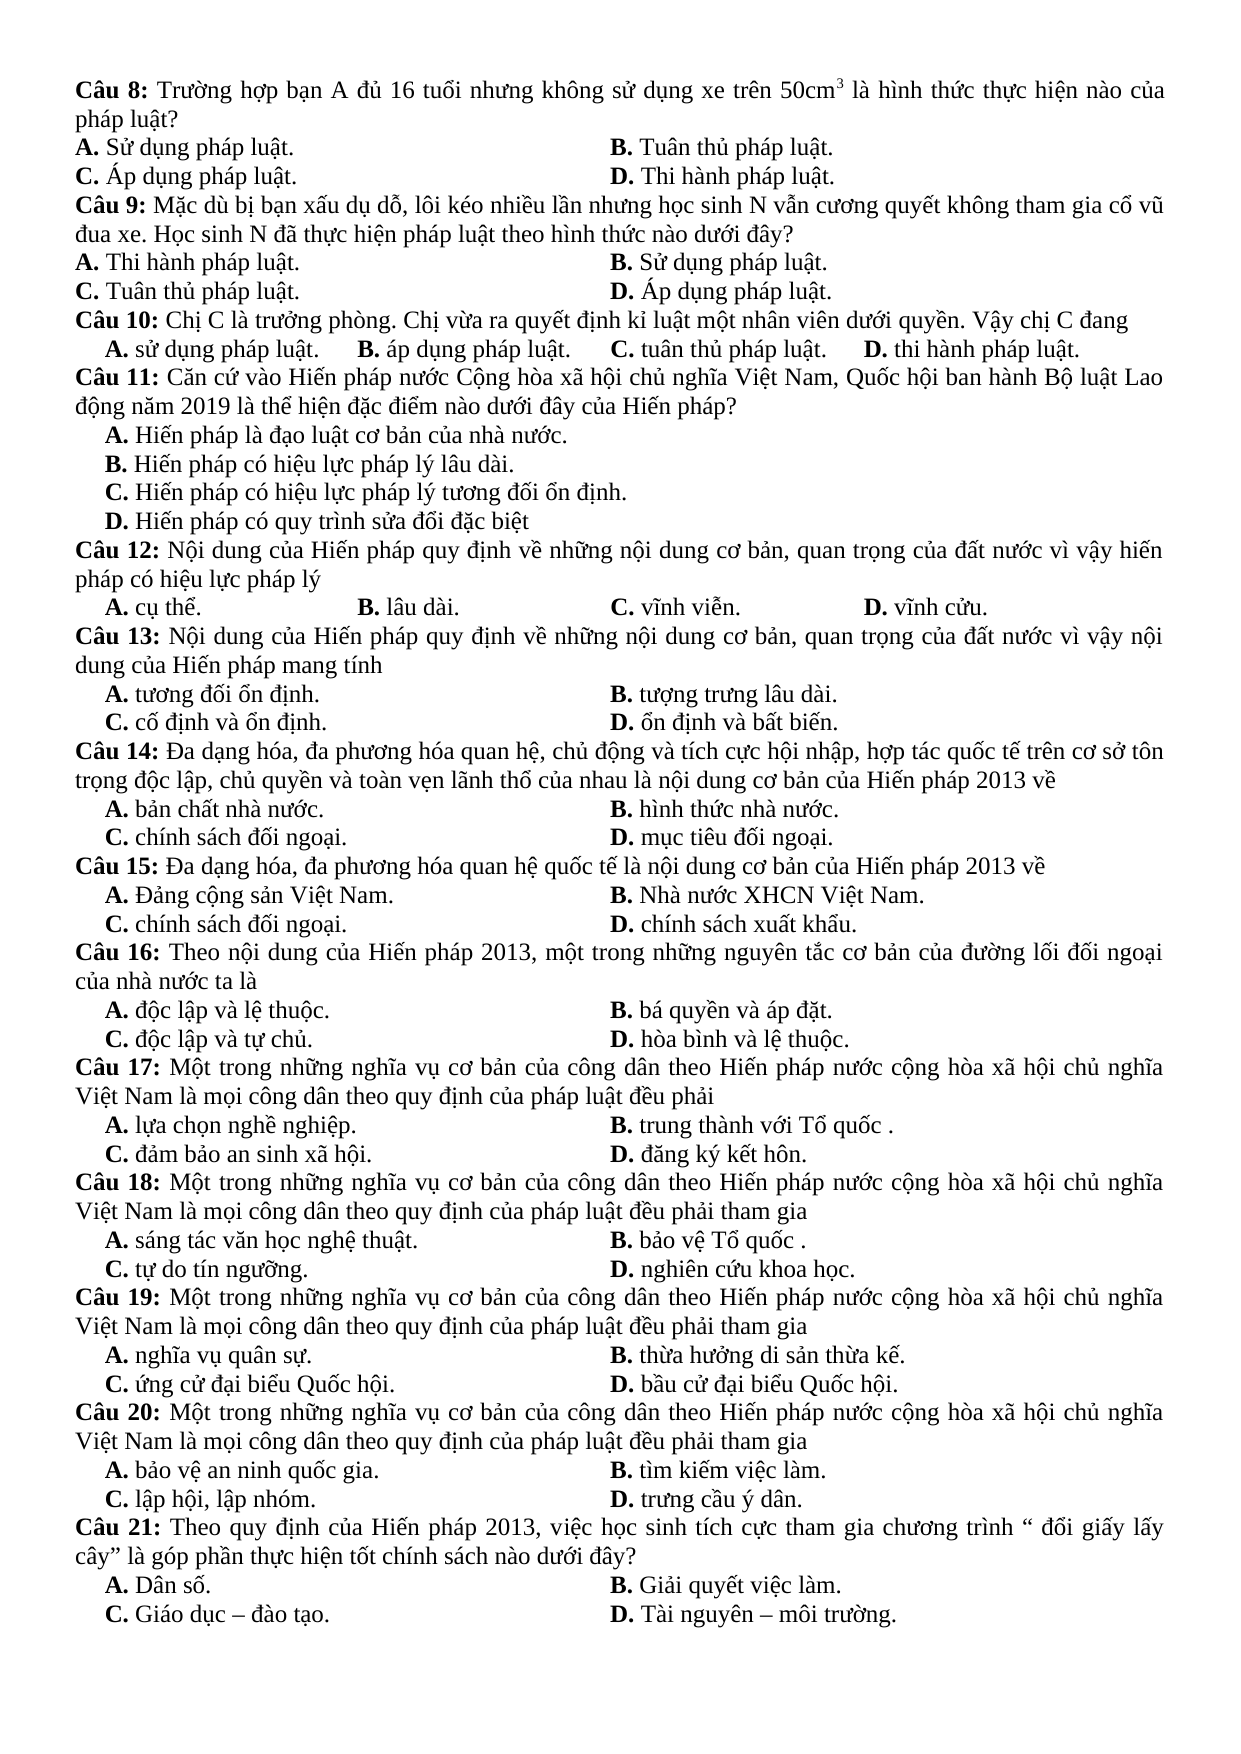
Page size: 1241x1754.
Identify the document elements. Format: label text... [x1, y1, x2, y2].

text C. chính sách đối ngoại. D. mục tiêu đối ngoại. [75, 822, 1165, 851]
text A. sử dụng pháp luật. B. áp dụng pháp luật. C. tuân thủ pháp luật. D. thi hành pháp luật. [75, 334, 1165, 362]
text Câu 16: Theo nội dung của Hiến pháp 2013, một trong những nguyên tắc cơ bản của đường lối đối ngoại của nhà nước ta là [75, 937, 1165, 995]
text A. bảo vệ an ninh quốc gia. B. tìm kiếm việc làm. [75, 1455, 1165, 1484]
text Câu 12: Nội dung của Hiến pháp quy định về những nội dung cơ bản, quan trọng của đất nước vì vậy hiến pháp có hiệu lực pháp lý [75, 535, 1165, 592]
text A. cụ thể. B. lâu dài. C. vĩnh viễn. D. vĩnh cửu. [75, 592, 1165, 621]
text C. Áp dụng pháp luật. D. Thi hành pháp luật. [75, 161, 1165, 190]
text Câu 17: Một trong những nghĩa vụ cơ bản của công dân theo Hiến pháp nước cộng hòa xã hội chủ nghĩa Việt Nam là mọi công dân theo quy định của pháp luật đều phải [75, 1052, 1165, 1110]
text Câu 9: Mặc dù bị bạn xấu dụ dỗ, lôi kéo nhiều lần nhưng học sinh N vẫn cương quyết không tham gia cổ vũ đua xe. Học sinh N đã thực hiện pháp luật theo hình thức nào dưới đây? [75, 190, 1165, 247]
text A. Dân số. B. Giải quyết việc làm. [75, 1570, 1165, 1599]
text C. tự do tín ngưỡng. D. nghiên cứu khoa học. [75, 1254, 1165, 1282]
text D. Hiến pháp có quy trình sửa đổi đặc biệt [75, 506, 1165, 535]
text A. nghĩa vụ quân sự. B. thừa hưởng di sản thừa kế. [75, 1340, 1165, 1369]
text Câu 19: Một trong những nghĩa vụ cơ bản của công dân theo Hiến pháp nước cộng hòa xã hội chủ nghĩa Việt Nam là mọi công dân theo quy định của pháp luật đều phải tham gia [75, 1282, 1165, 1340]
text C. lập hội, lập nhóm. D. trưng cầu ý dân. [75, 1484, 1165, 1512]
text Câu 14: Đa dạng hóa, đa phương hóa quan hệ, chủ động và tích cực hội nhập, hợp tác quốc tế trên cơ sở tôn trọng độc lập, chủ quyền và toàn vẹn lãnh thổ của nhau là nội dung cơ bản của Hiến pháp 2013 về [75, 736, 1165, 794]
text A. tương đối ổn định. B. tượng trưng lâu dài. [75, 679, 1165, 707]
text A. Thi hành pháp luật. B. Sử dụng pháp luật. [75, 247, 1165, 276]
text A. độc lập và lệ thuộc. B. bá quyền và áp đặt. [75, 995, 1165, 1024]
text Câu 18: Một trong những nghĩa vụ cơ bản của công dân theo Hiến pháp nước cộng hòa xã hội chủ nghĩa Việt Nam là mọi công dân theo quy định của pháp luật đều phải tham gia [75, 1167, 1165, 1225]
text C. Giáo dục – đào tạo. D. Tài nguyên – môi trường. [75, 1599, 1165, 1627]
text C. ứng cử đại biểu Quốc hội. D. bầu cử đại biểu Quốc hội. [75, 1369, 1165, 1397]
text Câu 10: Chị C là trưởng phòng. Chị vừa ra quyết định kỉ luật một nhân viên dưới quyền. Vậy chị C đang [75, 305, 1165, 334]
text Câu 15: Đa dạng hóa, đa phương hóa quan hệ quốc tế là nội dung cơ bản của Hiến pháp 2013 về [75, 851, 1165, 880]
text Câu 13: Nội dung của Hiến pháp quy định về những nội dung cơ bản, quan trọng của đất nước vì vậy nội dung của Hiến pháp mang tính [75, 621, 1165, 679]
text C. Tuân thủ pháp luật. D. Áp dụng pháp luật. [75, 276, 1165, 305]
text Câu 8: Trường hợp bạn A đủ 16 tuổi nhưng không sử dụng xe trên 50cm3 là hình thức thực hiện nào của pháp luật? [75, 75, 1165, 132]
text C. đảm bảo an sinh xã hội. D. đăng ký kết hôn. [75, 1139, 1165, 1167]
text C. Hiến pháp có hiệu lực pháp lý tương đối ổn định. [75, 477, 1165, 506]
text C. chính sách đối ngoại. D. chính sách xuất khẩu. [75, 909, 1165, 937]
text A. Hiến pháp là đạo luật cơ bản của nhà nước. [75, 420, 1165, 449]
text C. độc lập và tự chủ. D. hòa bình và lệ thuộc. [75, 1024, 1165, 1052]
text Câu 11: Căn cứ vào Hiến pháp nước Cộng hòa xã hội chủ nghĩa Việt Nam, Quốc hội ban hành Bộ luật Lao động năm 2019 là thể hiện đặc điểm nào dưới đây của Hiến pháp? [75, 362, 1165, 420]
text A. bản chất nhà nước. B. hình thức nhà nước. [75, 794, 1165, 822]
text A. sáng tác văn học nghệ thuật. B. bảo vệ Tổ quốc . [75, 1225, 1165, 1254]
text B. Hiến pháp có hiệu lực pháp lý lâu dài. [75, 449, 1165, 477]
text Câu 21: Theo quy định của Hiến pháp 2013, việc học sinh tích cực tham gia chương trình “ đổi giấy lấy cây” là góp phần thực hiện tốt chính sách nào dưới đây? [75, 1512, 1165, 1570]
text C. cố định và ổn định. D. ổn định và bất biến. [75, 707, 1165, 736]
text Câu 20: Một trong những nghĩa vụ cơ bản của công dân theo Hiến pháp nước cộng hòa xã hội chủ nghĩa Việt Nam là mọi công dân theo quy định của pháp luật đều phải tham gia [75, 1397, 1165, 1455]
text A. lựa chọn nghề nghiệp. B. trung thành với Tổ quốc . [75, 1110, 1165, 1139]
text A. Đảng cộng sản Việt Nam. B. Nhà nước XHCN Việt Nam. [75, 880, 1165, 909]
text A. Sử dụng pháp luật. B. Tuân thủ pháp luật. [75, 132, 1165, 161]
